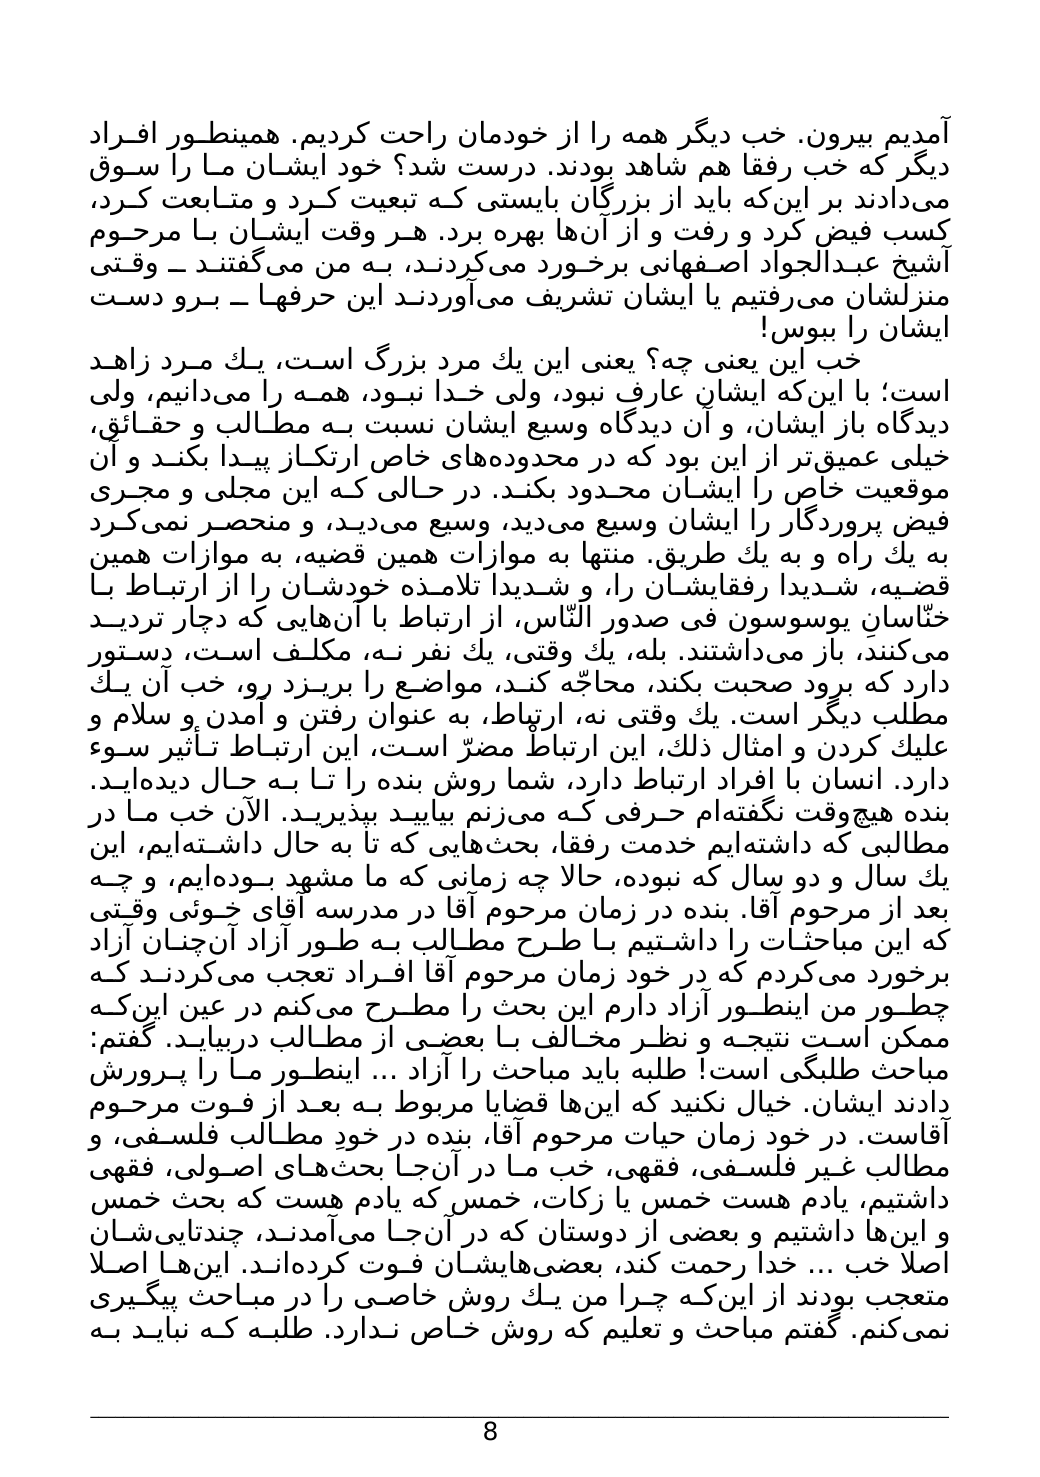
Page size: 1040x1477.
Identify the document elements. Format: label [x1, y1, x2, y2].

text [89, 344, 951, 1345]
text [89, 118, 951, 344]
